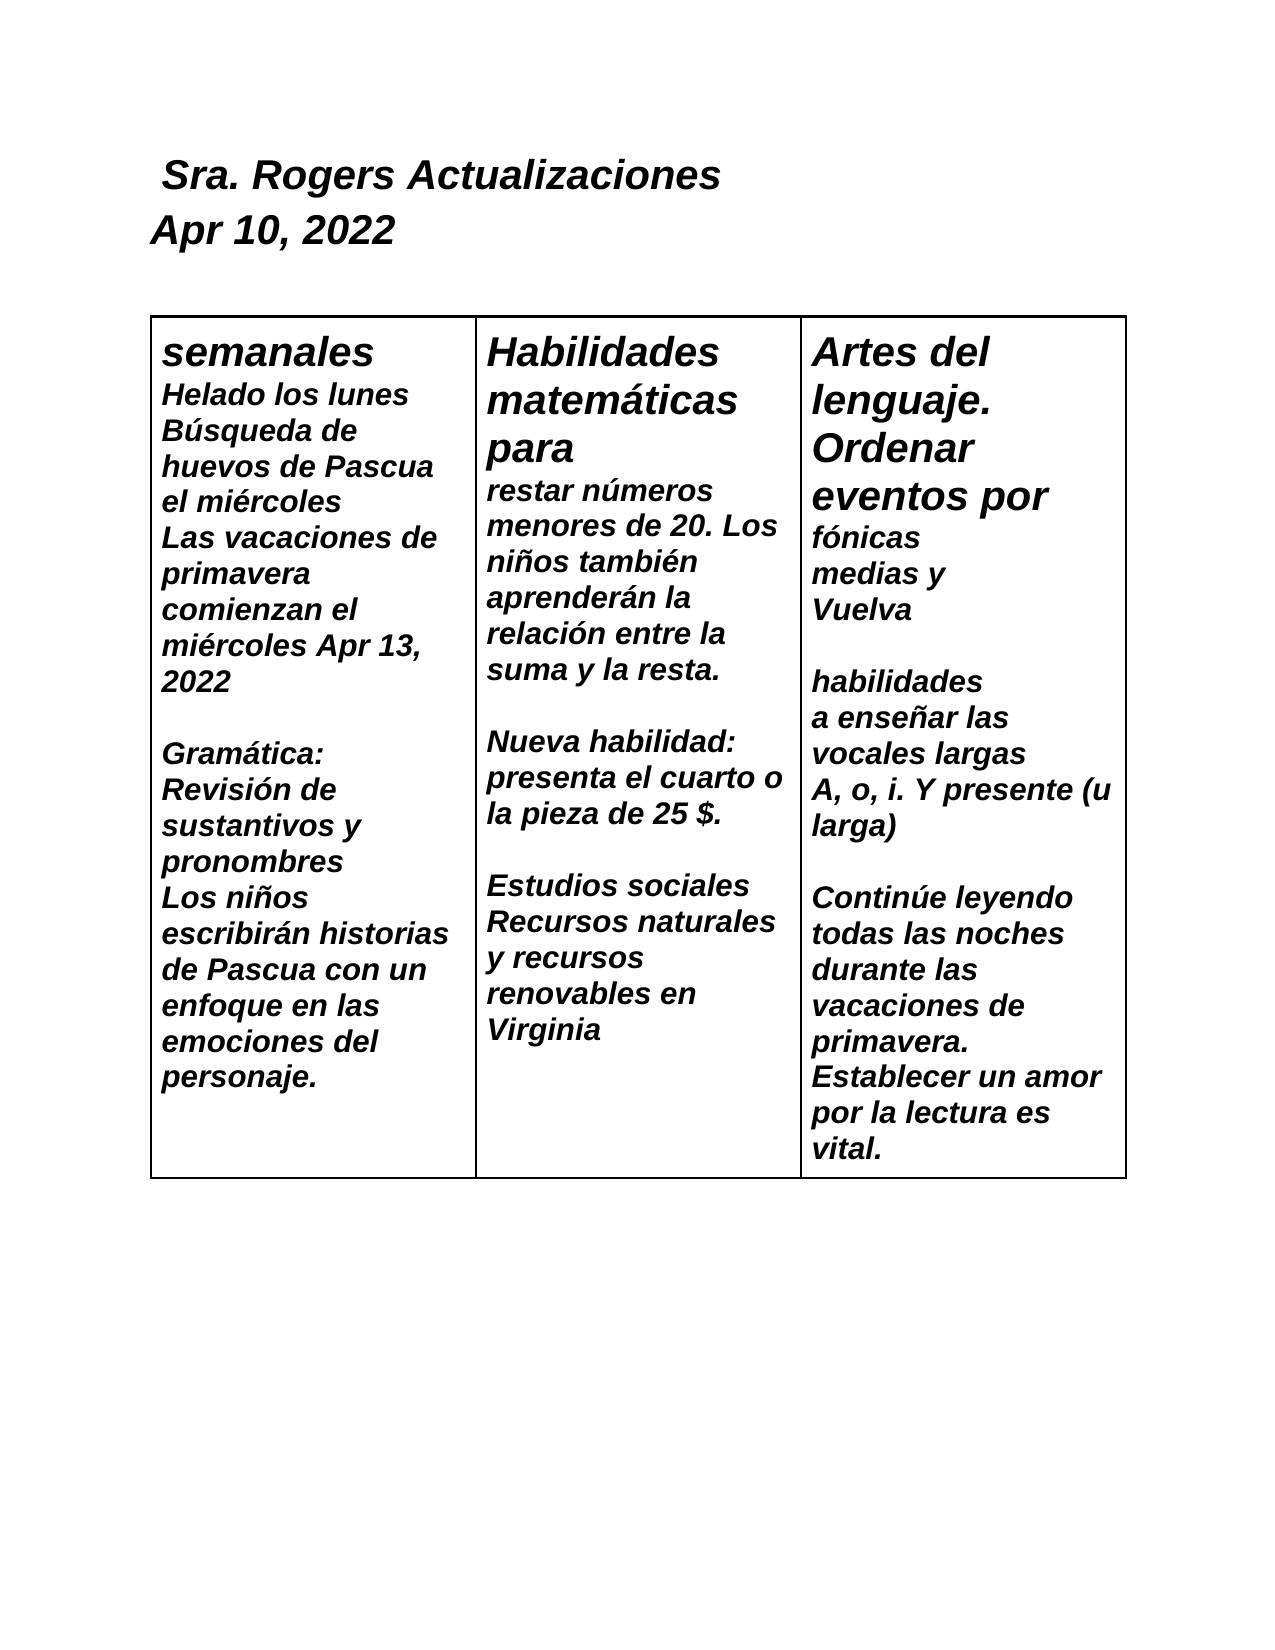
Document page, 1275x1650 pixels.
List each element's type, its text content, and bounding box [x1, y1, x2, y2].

text Sra. Rogers Actualizaciones [150, 150, 1125, 198]
table_header Habilidades matemáticas para restar números menores de 20. Los niños también aprenderán la relación entre la suma y la resta. Nueva habilidad: presenta el cuarto o la pieza de 25 $. Estudios sociales Recursos naturales y recursos renovables en Virginia [477, 318, 800, 1177]
table_header Artes del lenguaje. Ordenar eventos por fónicas medias y Vuelva habilidades a enseñar las vocales largas A, o, i. Y presente (u larga) Continúe leyendo todas las noches durante las vacaciones de primavera. Establecer un amor por la lectura es vital. [802, 318, 1125, 1177]
table_header semanales Helado los lunes Búsqueda de huevos de Pascua el miércoles Las vacaciones de primavera comienzan el miércoles Apr 13, 2022 Gramática: Revisión de sustantivos y pronombres Los niños escribirán historias de Pascua con un enfoque en las emociones del personaje. [152, 318, 475, 1177]
text Apr 10, 2022 [150, 205, 1125, 253]
